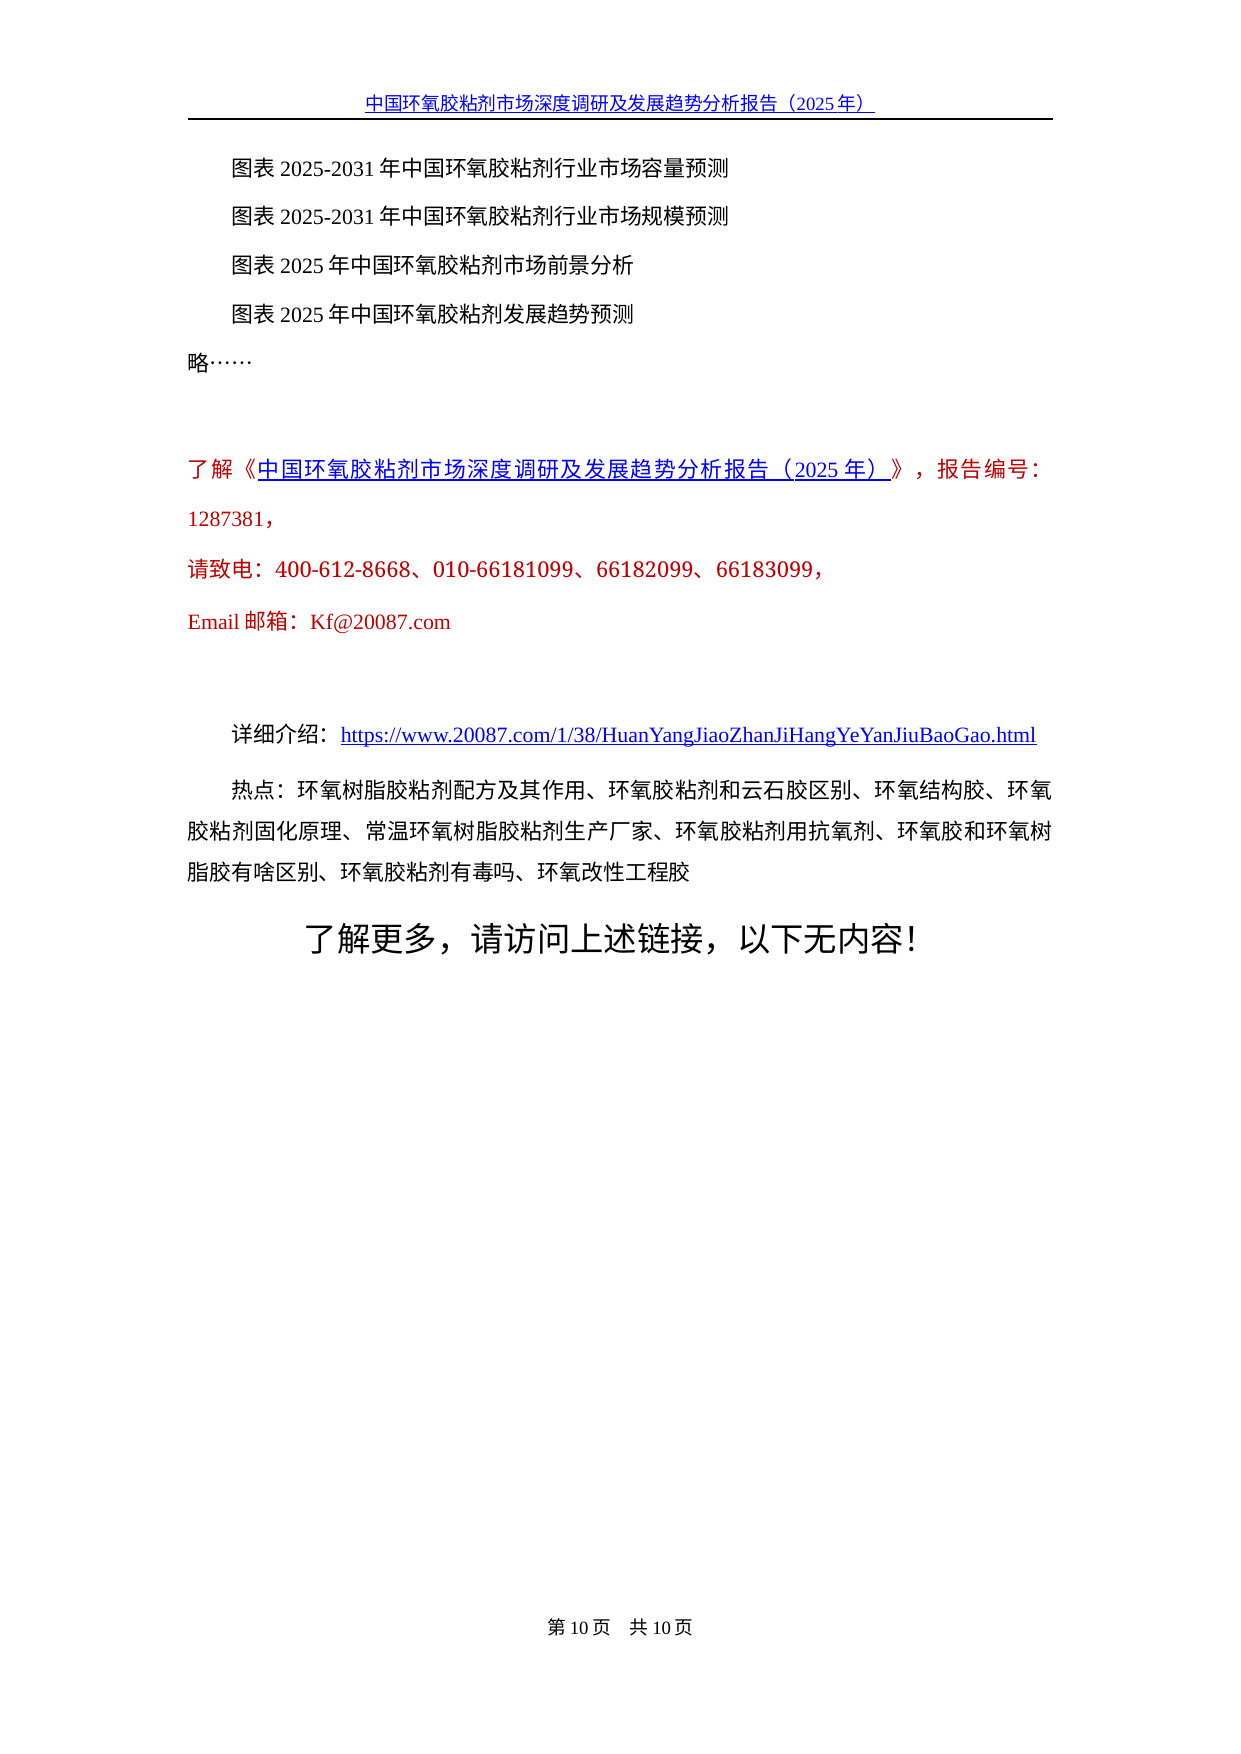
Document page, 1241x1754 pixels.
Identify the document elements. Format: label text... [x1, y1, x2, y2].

text 了解《中国环氧胶粘剂市场深度调研及发展趋势分析报告（2025年）》，报告编号：1287381， [187, 452, 1053, 533]
text 请致电：400-612-8668、010-66181099、66182099、66183099， [187, 552, 1053, 584]
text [187, 150, 1053, 378]
text 详细介绍：https://www.20087.com/1/38/HuanYangJiaoZhanJiHangYeYanJiuBaoGao.html [187, 716, 1053, 749]
text 热点：环氧树脂胶粘剂配方及其作用、环氧胶粘剂和云石胶区别、环氧结构胶、环氧胶粘剂固化原理、常温环氧树脂胶粘剂生产厂家、环氧胶粘剂用抗氧剂、环氧胶和环氧树脂胶有啥区别、环氧胶粘剂有毒吗、环氧改性工程胶 [187, 773, 1053, 887]
title 了解更多，请访问上述链接，以下无内容！ [187, 904, 1053, 969]
text Email邮箱：Kf@20087.com [187, 603, 1053, 636]
